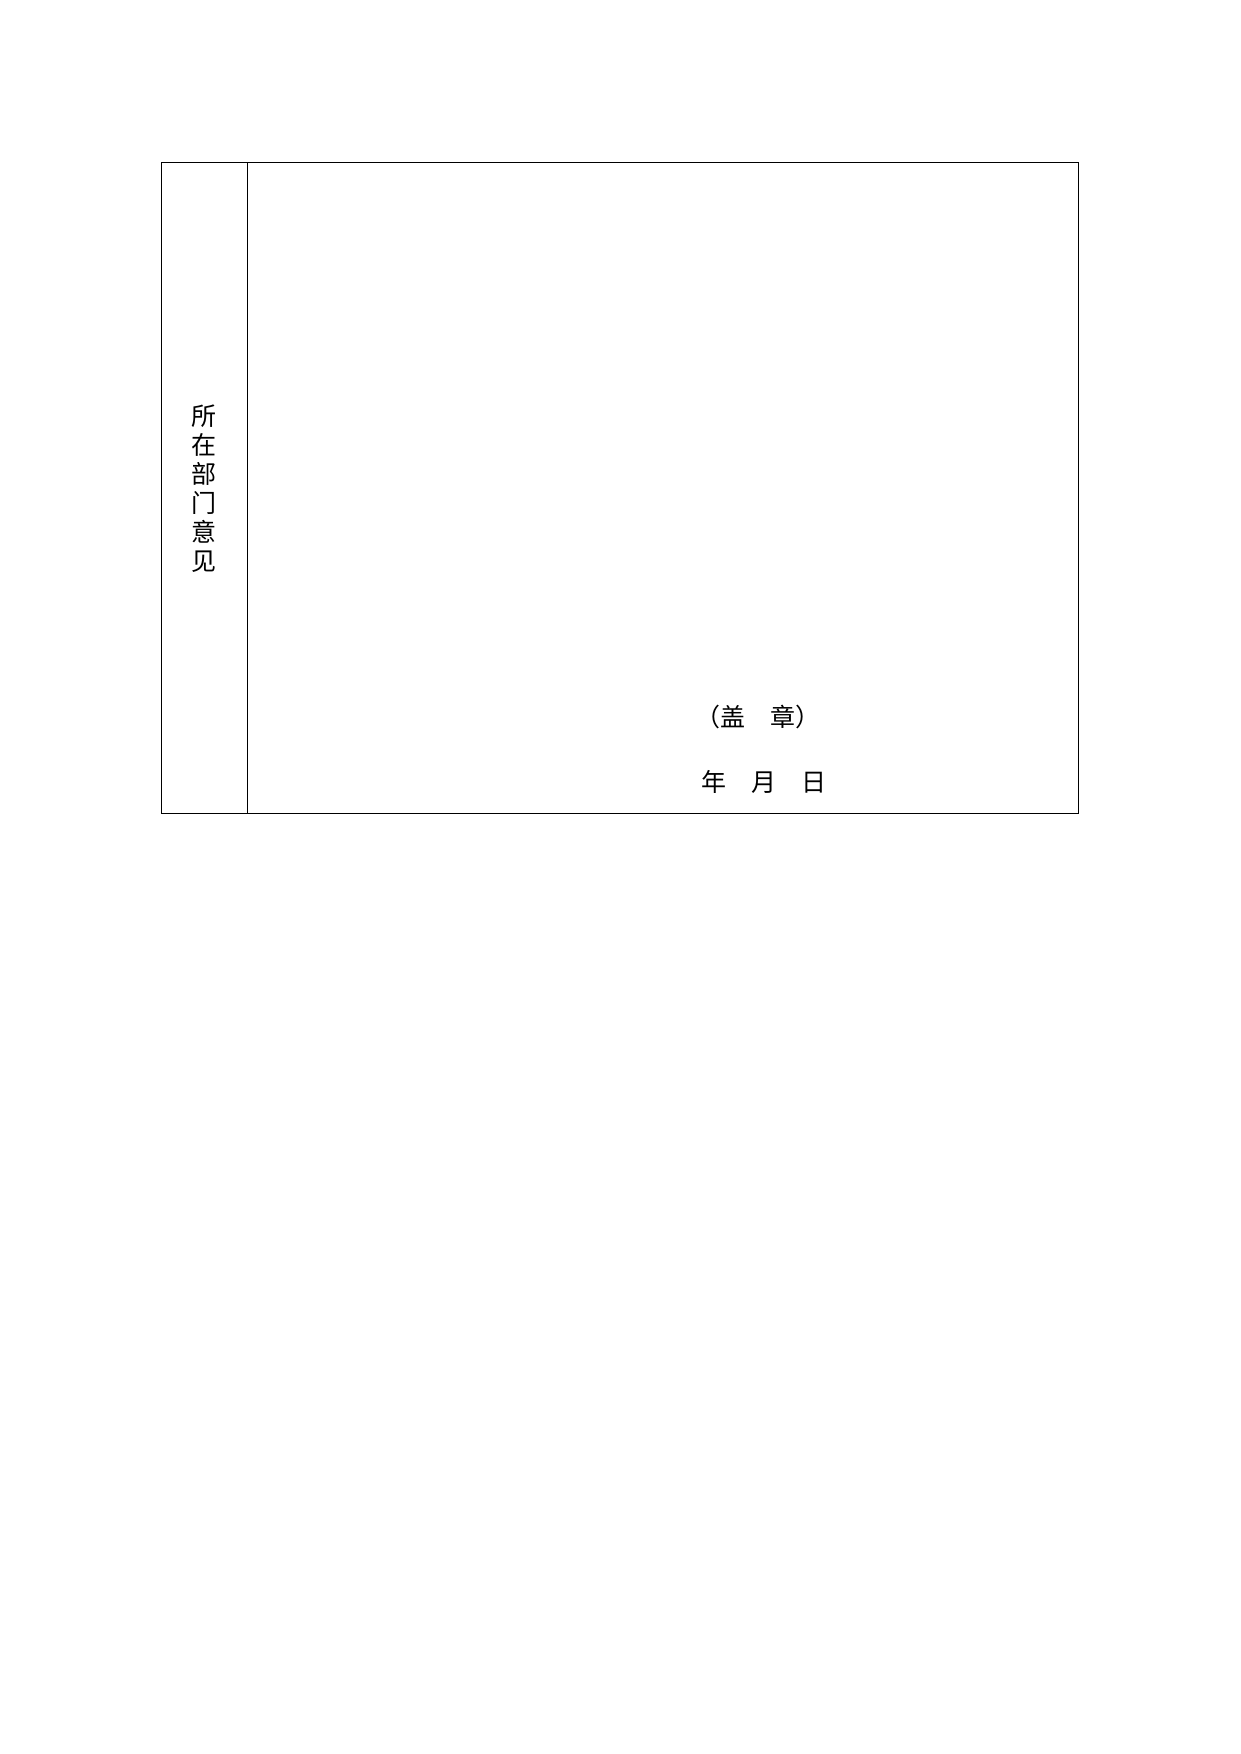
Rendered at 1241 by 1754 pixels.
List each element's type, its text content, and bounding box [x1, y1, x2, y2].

table_cell 所在部门意见 干部管理权限 [162, 163, 247, 813]
table_cell （盖 章） 年 月 日 [248, 163, 1078, 813]
